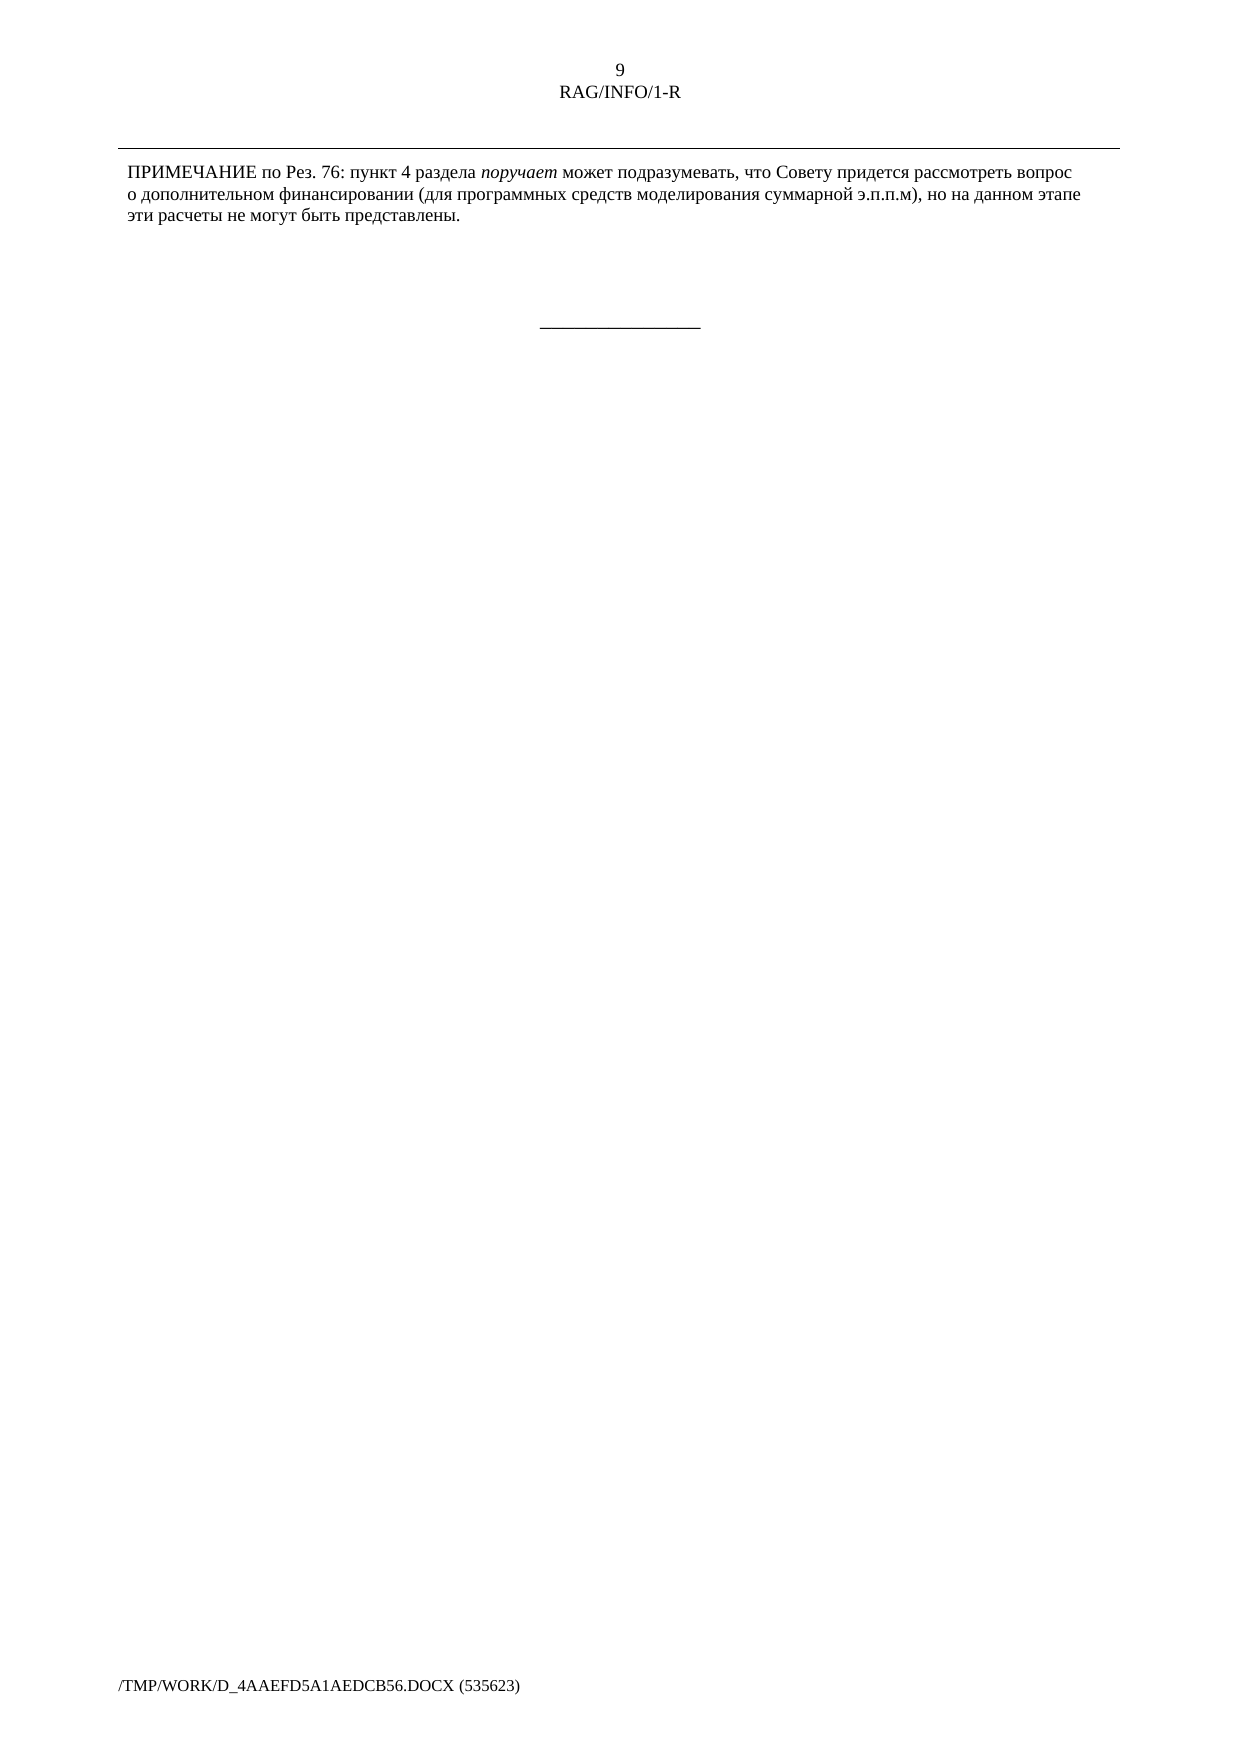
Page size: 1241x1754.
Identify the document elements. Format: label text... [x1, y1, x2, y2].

table_cell ПРИМЕЧАНИЕ по Рез. 76: пункт 4 раздела поручает может подразумевать, что Совету придется рассмотреть вопрос о дополнительном финансировании (для программных средств моделирования суммарной э.п.п.м), но на данном этапе эти расчеты не могут быть представлены. [118, 149, 1120, 230]
text ______________ [118, 305, 1122, 331]
